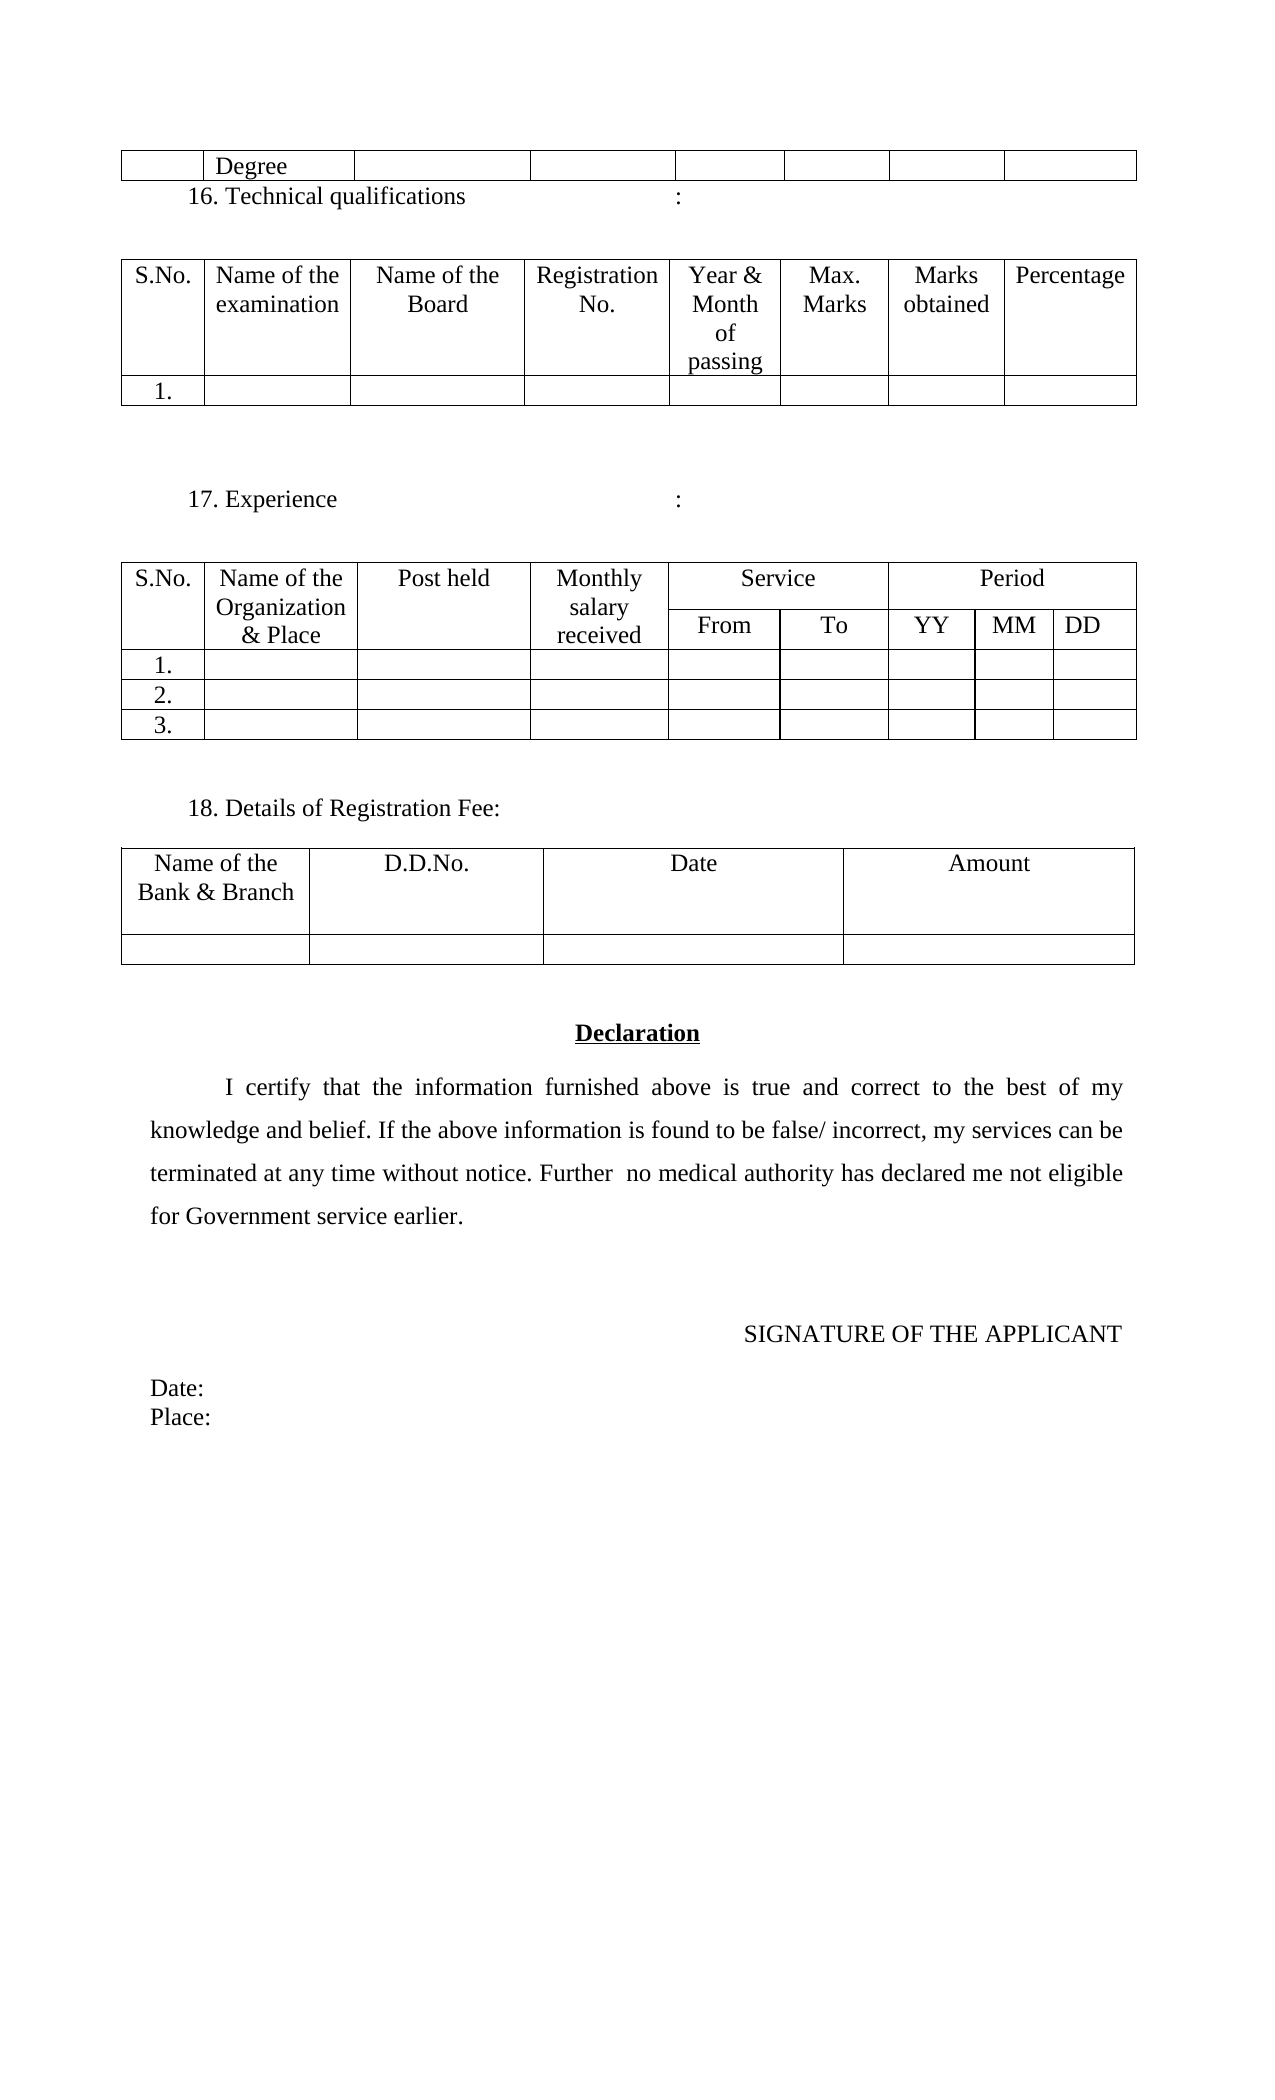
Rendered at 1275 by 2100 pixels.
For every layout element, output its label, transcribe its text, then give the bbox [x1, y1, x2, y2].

table_header Period [889, 563, 1136, 609]
table_cell [310, 935, 543, 964]
text I certify that the information furnished above is true and correct to the best of my knowledge and belief. If the above information is found to be false/ incorrect, my services can be terminated at any time without notice. Further no medical authority has declared me not eligible for Government service earlier. [150, 1072, 1125, 1230]
table_cell [531, 680, 668, 709]
table_cell [976, 680, 1053, 709]
table_header Registration No. [525, 260, 669, 375]
table_cell 3. [122, 710, 204, 739]
table_cell [781, 680, 888, 709]
table_cell [890, 151, 1004, 180]
table_header S.No. [122, 260, 204, 375]
table_cell [531, 151, 675, 180]
table_header Service [669, 563, 888, 609]
table_cell [205, 650, 357, 679]
table_cell [889, 650, 974, 679]
table_cell [669, 710, 779, 739]
table_cell [676, 151, 784, 180]
table_cell [1054, 710, 1136, 739]
table_cell [358, 650, 530, 679]
text Date: [150, 1373, 1125, 1402]
table_cell [670, 376, 780, 405]
table_cell [781, 650, 888, 679]
table_header Name of the Organization & Place [205, 563, 357, 649]
table_cell [1054, 680, 1136, 709]
table_cell [1054, 650, 1136, 679]
table_cell DD [1054, 610, 1136, 649]
table_header Name of the examination [205, 260, 350, 375]
table_header Name of the Bank & Branch [122, 849, 309, 934]
table_cell [976, 650, 1053, 679]
table_cell [205, 376, 350, 405]
table_header Date [544, 849, 843, 934]
table_cell 1. [122, 376, 204, 405]
table_cell 2. [122, 680, 204, 709]
table_cell [358, 680, 530, 709]
table_cell [122, 935, 309, 964]
table_cell [889, 710, 974, 739]
table_cell 1. [122, 650, 204, 679]
table_cell [358, 710, 530, 739]
table_cell [355, 151, 530, 180]
text Place: [150, 1402, 1125, 1430]
table_cell [785, 151, 889, 180]
table_cell [525, 376, 669, 405]
table_cell [976, 710, 1053, 739]
table_cell [844, 935, 1134, 964]
table_cell To [781, 610, 888, 649]
table_header Max. Marks [781, 260, 888, 375]
table_cell [1005, 376, 1136, 405]
table_header Name of the Board [351, 260, 524, 375]
list Experience : [187, 484, 1125, 512]
text Declaration [150, 1018, 1125, 1047]
table_cell [1005, 151, 1136, 180]
table_cell [669, 650, 779, 679]
table_cell [669, 680, 779, 709]
table_cell MM [976, 610, 1053, 649]
table_cell [205, 680, 357, 709]
table_cell [889, 376, 1004, 405]
table_cell [351, 376, 524, 405]
table_cell [781, 376, 888, 405]
table_cell [889, 680, 974, 709]
list Technical qualifications : [187, 181, 1125, 209]
table_cell [205, 710, 357, 739]
table_header Marks obtained [889, 260, 1004, 375]
table_header Percentage [1005, 260, 1136, 375]
table_header Post held [358, 563, 530, 649]
table_header Amount [844, 849, 1134, 934]
table_cell YY [889, 610, 974, 649]
text SIGNATURE OF THE APPLICANT [150, 1319, 1125, 1348]
table_cell [531, 710, 668, 739]
table_header Year & Month of passing [670, 260, 780, 375]
table_cell [781, 710, 888, 739]
table_cell From [669, 610, 779, 649]
table_cell [544, 935, 843, 964]
table_header D.D.No. [310, 849, 543, 934]
table_cell Any other Degree [204, 151, 354, 180]
table_header S.No. [122, 563, 204, 649]
table_cell 5. [122, 151, 203, 180]
list Details of Registration Fee: [187, 793, 1125, 822]
table_cell [531, 650, 668, 679]
table_header Monthly salary received [531, 563, 668, 649]
